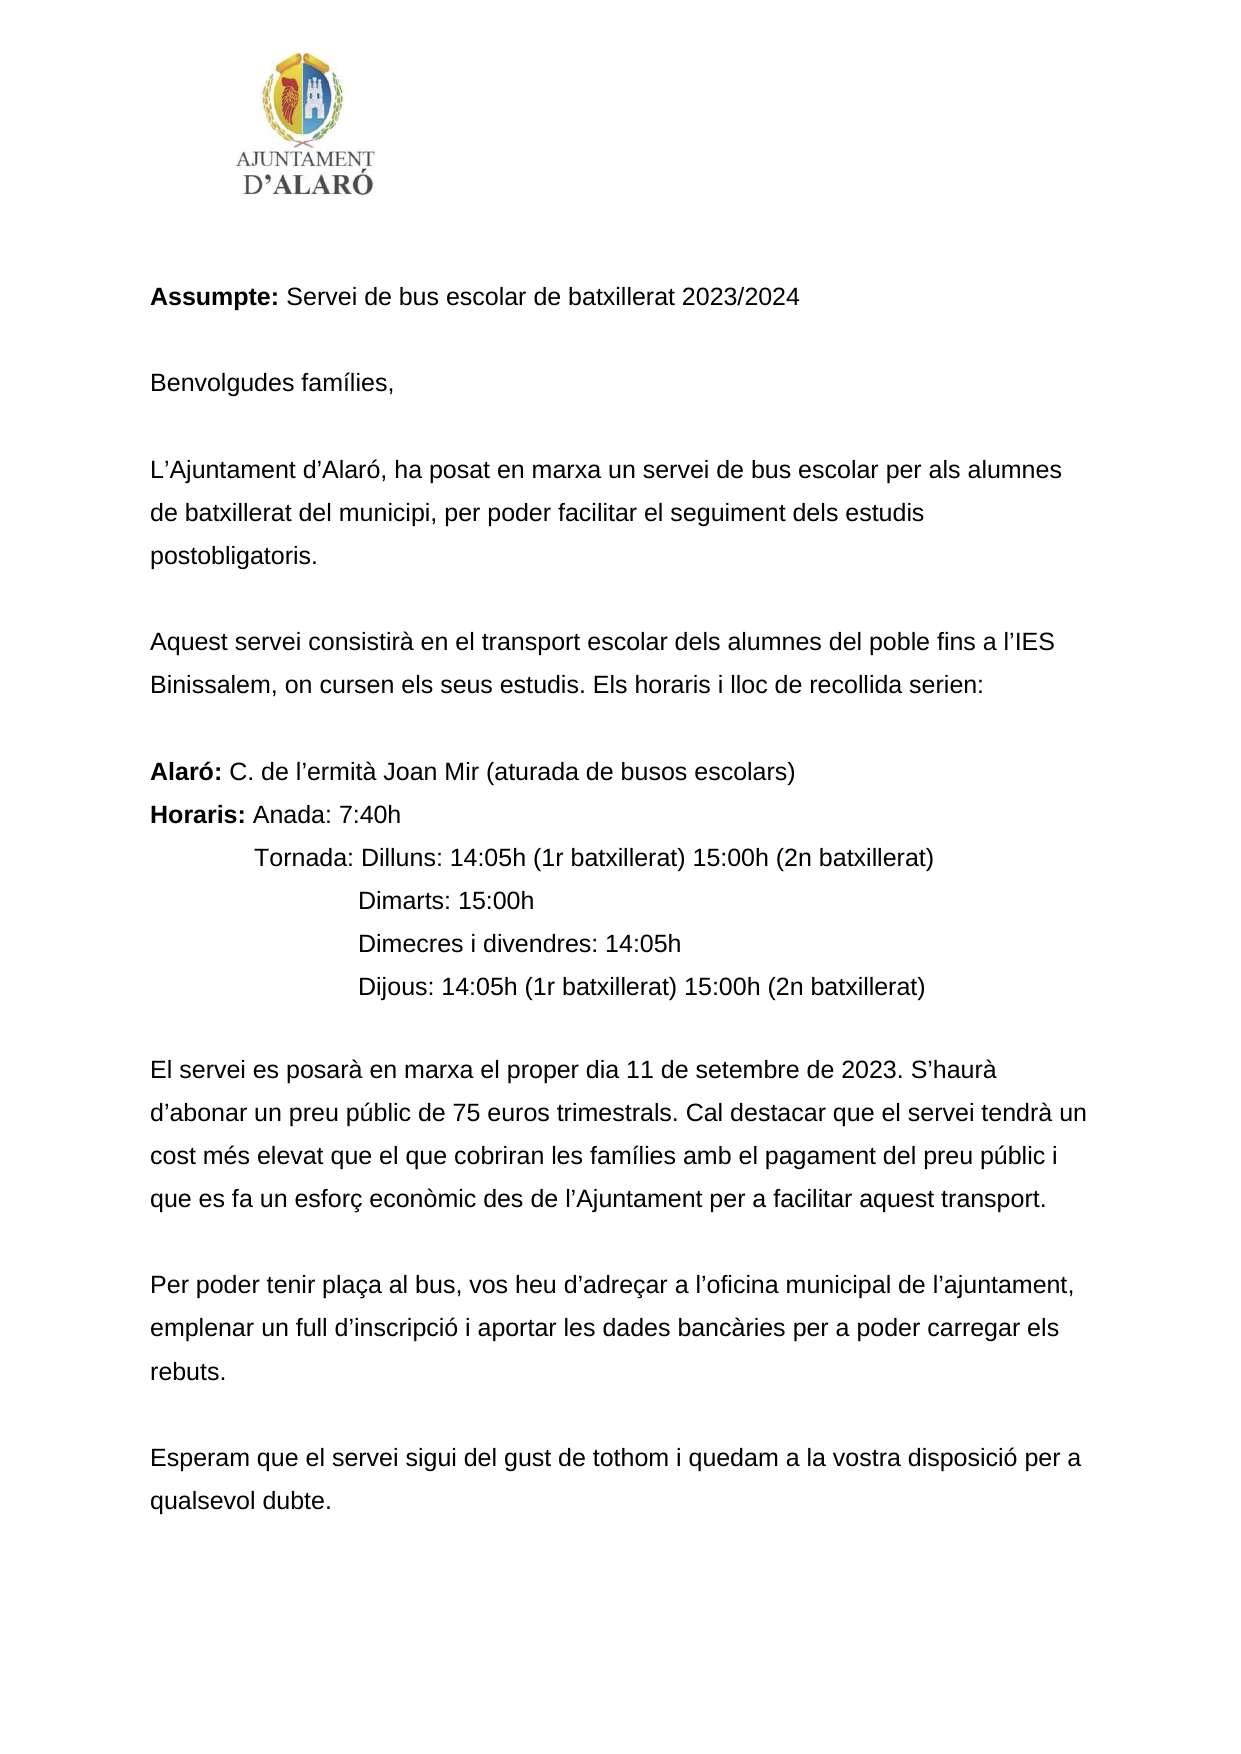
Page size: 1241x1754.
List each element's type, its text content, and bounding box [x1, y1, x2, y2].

text Dimarts: 15:00h [150, 886, 1090, 914]
text Horaris: Anada: 7:40h [150, 799, 1090, 828]
text Dimecres i divendres: 14:05h [150, 929, 1090, 958]
text Esperam que el servei sigui del gust de tothom i quedam a la vostra disposició per a qualsevol dubte. [150, 1443, 1090, 1515]
text Benvolgudes famílies, [150, 368, 1090, 397]
text Alaró: C. de l’ermità Joan Mir (aturada de busos escolars) [150, 756, 1090, 785]
text Aquest servei consistirà en el transport escolar dels alumnes del poble fins a l’IES Binissalem, on cursen els seus estudis. Els horaris i lloc de recollida serien: [150, 627, 1090, 699]
text L’Ajuntament d’Alaró, ha posat en marxa un servei de bus escolar per als alumnes de batxillerat del municipi, per poder facilitar el seguiment dels estudis postobligatoris. [150, 454, 1090, 569]
text Per poder tenir plaça al bus, vos heu d’adreçar a l’oficina municipal de l’ajuntament, emplenar un full d’inscripció i aportar les dades bancàries per a poder carregar els rebuts. [150, 1270, 1090, 1385]
text El servei es posarà en marxa el proper dia 11 de setembre de 2023. S’haurà d’abonar un preu públic de 75 euros trimestrals. Cal destacar que el servei tendrà un cost més elevat que el que cobriran les famílies amb el pagament del preu públic i que es fa un esforç econòmic des de l’Ajuntament per a facilitar aquest transport. [150, 1055, 1090, 1213]
text Tornada: Dilluns: 14:05h (1r batxillerat) 15:00h (2n batxillerat) [150, 843, 1090, 871]
text Assumpte: Servei de bus escolar de batxillerat 2023/2024 [150, 282, 1090, 311]
picture [221, 37, 387, 206]
text Dijous: 14:05h (1r batxillerat) 15:00h (2n batxillerat) [150, 972, 1090, 1001]
